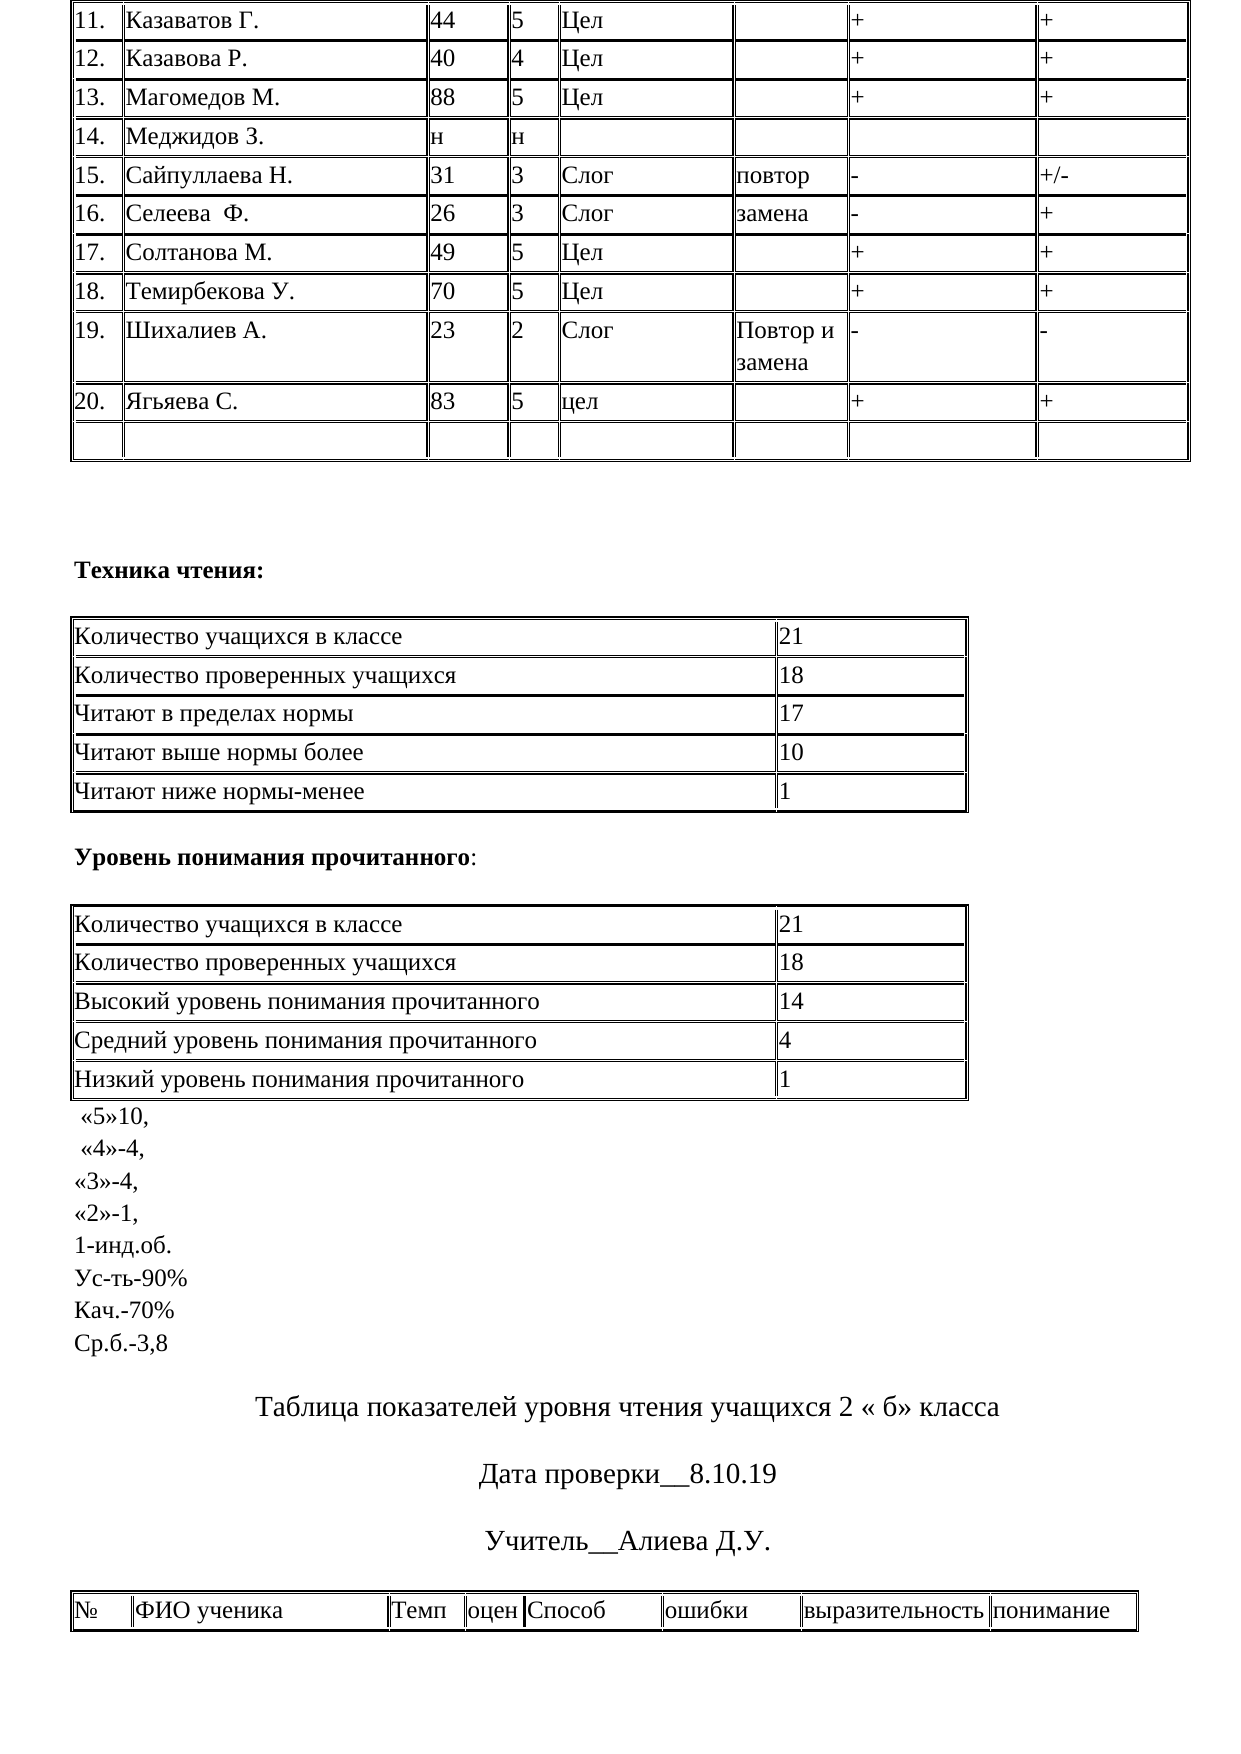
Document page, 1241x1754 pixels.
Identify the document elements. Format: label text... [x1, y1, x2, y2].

table_cell 3 [511, 197, 558, 232]
table_cell 26 [430, 197, 507, 232]
text «5»10, [74, 1101, 1181, 1130]
table_cell [1039, 116, 1188, 155]
table_cell 49 [430, 236, 507, 271]
table_cell цел [561, 385, 732, 420]
table_cell Цел [561, 275, 732, 310]
table_cell [736, 275, 847, 310]
table_cell Цел [561, 81, 732, 116]
table_cell [509, 423, 559, 459]
table_cell Цел [559, 1, 734, 39]
table_cell 1 [776, 1059, 966, 1098]
table_cell 40 [430, 42, 507, 77]
text Техника чтения: [74, 555, 1181, 583]
table_cell 13. [72, 78, 122, 116]
table_cell + [1039, 271, 1188, 310]
text Дата проверки__8.10.19 [74, 1456, 1181, 1490]
table_cell [850, 120, 1035, 155]
table_header Количество учащихся в классе [74, 620, 776, 655]
table_cell Повтор и замена [736, 313, 847, 381]
table_cell 2 [511, 313, 558, 381]
table_cell 23 [430, 313, 507, 381]
table_cell Слог [561, 313, 732, 381]
table_cell Селеева Ф. [125, 197, 426, 232]
table_cell 5 [511, 275, 558, 310]
table_cell + [1039, 39, 1187, 77]
table_cell Высокий уровень понимания прочитанного [72, 981, 776, 1020]
table_cell 10 [778, 733, 967, 771]
table_cell Казаватов Г. [123, 3, 428, 39]
table_cell 4 [778, 1020, 966, 1059]
table_cell 83 [430, 385, 507, 420]
table_cell 44 [428, 3, 509, 39]
table_cell 16. [74, 194, 122, 232]
table_cell + [1039, 381, 1188, 420]
table_cell н [511, 120, 558, 155]
table_cell н [430, 120, 507, 155]
table_cell 3 [511, 158, 558, 194]
table_cell Темирбекова У. [125, 275, 426, 310]
table_cell Казавова Р. [125, 42, 426, 77]
table_cell повтор [736, 158, 847, 194]
table_cell + [850, 81, 1035, 116]
table_cell - [850, 197, 1035, 232]
table_header оценка [465, 1592, 524, 1629]
table_cell [736, 236, 847, 271]
table_header Способ чтения [525, 1594, 662, 1629]
table_header понимание [990, 1592, 1136, 1629]
table_cell 5 [509, 3, 559, 39]
table_cell [848, 423, 1037, 459]
text «2»-1, [74, 1198, 1181, 1227]
table_cell [559, 420, 734, 459]
table_cell 70 [430, 275, 507, 310]
table_cell + [850, 385, 1035, 420]
table_cell Низкий уровень понимания прочитанного [74, 1059, 776, 1098]
table_cell 5 [511, 81, 558, 116]
table_cell [74, 420, 123, 459]
table_header Темп чтения [389, 1594, 465, 1629]
table_cell Ягьяева С. [125, 385, 426, 420]
table_cell [561, 120, 732, 155]
table_cell 18. [74, 271, 122, 310]
table_cell Количество проверенных учащихся [74, 943, 775, 981]
table_cell + [1039, 194, 1187, 232]
table_cell - [1039, 310, 1188, 381]
table_cell + [848, 3, 1037, 39]
table_cell + [850, 275, 1035, 310]
table_cell +/- [1039, 155, 1188, 194]
text Кач.-70% [74, 1295, 1181, 1324]
table_cell замена [736, 197, 847, 232]
text 1-инд.об. [74, 1231, 1181, 1259]
text Учитель__Алиева Д.У. [74, 1523, 1181, 1557]
text «3»-4, [74, 1166, 1181, 1194]
table_cell + [1039, 233, 1189, 271]
table_cell [428, 423, 509, 459]
table_cell Слог [561, 158, 732, 194]
table_cell 20. [74, 381, 122, 420]
text Таблица показателей уровня чтения учащихся 2 « б» класса [74, 1389, 1181, 1423]
table_cell Количество проверенных учащихся [74, 655, 775, 694]
table_cell 88 [430, 81, 507, 116]
table_cell 17. [72, 233, 122, 271]
table_cell - [850, 313, 1035, 381]
table_cell Читают в пределах нормы [74, 694, 775, 732]
table_cell [734, 3, 848, 39]
table_cell Слог [561, 197, 732, 232]
table_cell 14 [776, 981, 967, 1020]
table_cell 12. [74, 39, 122, 77]
table_cell 15. [74, 155, 122, 194]
table_cell + [850, 236, 1035, 271]
table_cell 11. [74, 3, 123, 39]
text «4»-4, [74, 1133, 1181, 1162]
table_cell 5 [511, 236, 558, 271]
table_header 21 [776, 906, 965, 943]
table_header Количество учащихся в классе [74, 907, 776, 943]
table_cell 1 [776, 771, 966, 810]
table_cell [123, 423, 428, 459]
table_header ошибки [662, 1592, 801, 1629]
table_cell Читают ниже нормы-менее [74, 771, 776, 810]
table_header № [74, 1594, 132, 1629]
table_cell 19. [74, 310, 122, 381]
table_cell 18 [778, 655, 966, 694]
table_cell Читают выше нормы более [72, 733, 775, 771]
text Ср.б.-3,8 [74, 1328, 1181, 1356]
table_cell Шихалиев А. [125, 313, 426, 381]
table_cell + [1037, 3, 1187, 39]
table_cell Средний уровень понимания прочитанного [74, 1020, 775, 1059]
table_cell 4 [511, 42, 558, 77]
table_cell [1037, 420, 1188, 459]
table_header выразительность [801, 1592, 990, 1629]
table_cell 31 [430, 158, 507, 194]
table_header 21 [776, 618, 966, 655]
table_cell [736, 385, 847, 420]
table_cell + [850, 42, 1035, 77]
table_cell 17 [778, 694, 965, 732]
table_cell Цел [561, 236, 732, 271]
table_cell [736, 42, 847, 77]
table_cell Цел [561, 42, 732, 77]
text Ус-ть-90% [74, 1263, 1181, 1292]
table_cell - [850, 158, 1035, 194]
table_cell Меджидов З. [125, 120, 426, 155]
text Уровень понимания прочитанного: [74, 842, 1181, 871]
table_cell 5 [511, 385, 558, 420]
table_cell + [1039, 78, 1189, 116]
table_cell 14. [74, 116, 122, 155]
table_cell Магомедов М. [125, 81, 426, 116]
table_header ФИО ученика [133, 1594, 389, 1629]
table_cell Сайпуллаева Н. [125, 158, 426, 194]
table_cell [734, 423, 848, 459]
table_cell Солтанова М. [125, 236, 426, 271]
table_cell [736, 81, 847, 116]
table_cell 18 [778, 943, 965, 981]
table_cell [736, 120, 847, 155]
